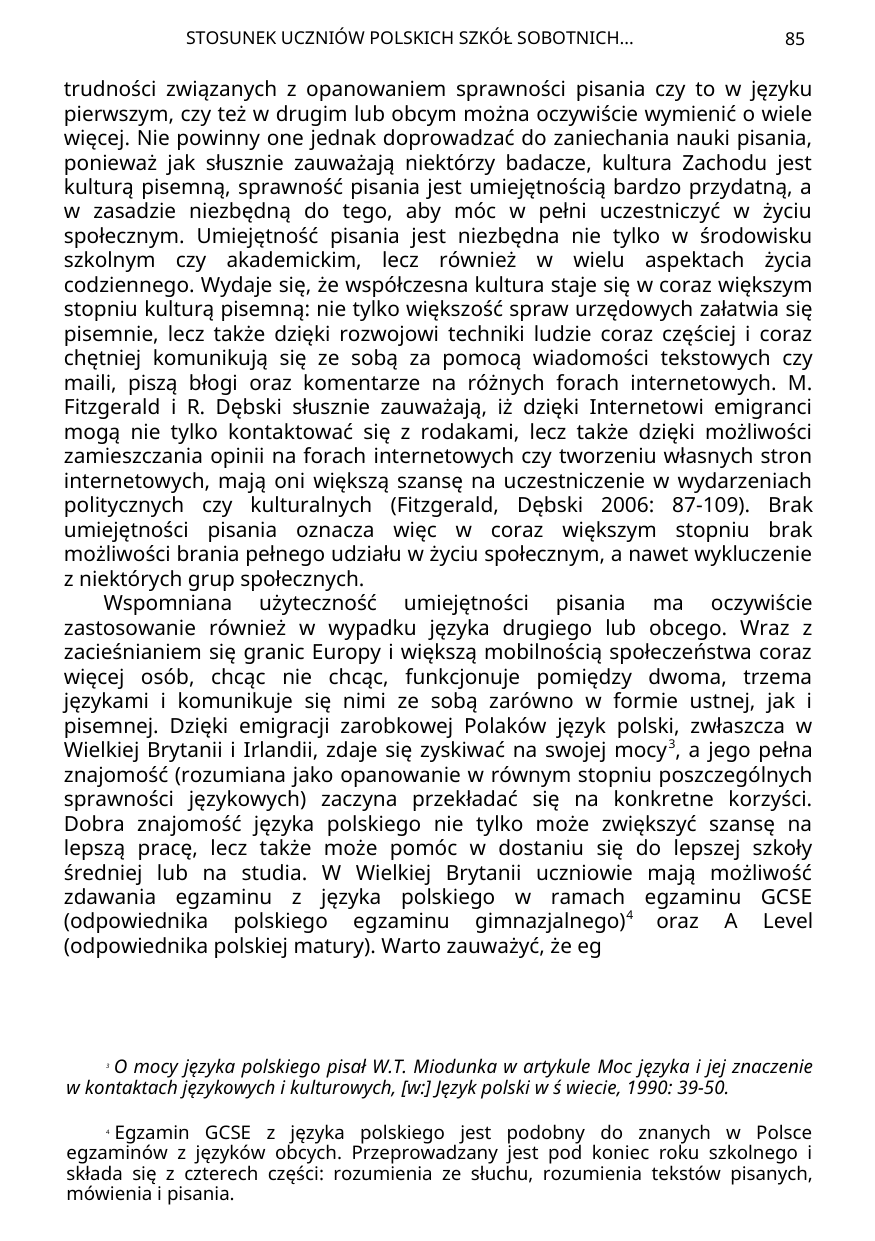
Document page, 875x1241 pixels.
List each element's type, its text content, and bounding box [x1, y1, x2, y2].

text 4 Egzamin GCSE z języka polskiego jest podobny do znanych w Polsce egzaminów z języków obcych. Przeprowadzany jest pod koniec roku szkolnego i składa się z czterech części: rozumienia ze słuchu, rozumienia tekstów pisanych, mówienia i pisania. [66, 1123, 813, 1205]
text STOSUNEK UCZNIÓW POLSKICH SZKÓŁ SOBOTNICH... [186, 30, 634, 48]
text 3 O mocy języka polskiego pisał W.T. Miodunka w artykule Moc języka i jej znaczenie w kontaktach językowych i kulturowych, [w:] Język polski w ś wiecie, 1990: 39-50. [66, 1057, 813, 1098]
text 85 [785, 31, 805, 49]
text Wspomniana użyteczność umiejętności pisania ma oczywiście zastosowanie również w wypadku języka drugiego lub obcego. Wraz z zacieśnianiem się granic Europy i większą mobilnością społeczeństwa coraz więcej osób, chcąc nie chcąc, funkcjonuje pomiędzy dwoma, trzema językami i komunikuje się nimi ze sobą zarówno w formie ustnej, jak i pisemnej. Dzięki emigracji zarobkowej Polaków język polski, zwłaszcza w Wielkiej Brytanii i Irlandii, zdaje się zyskiwać na swojej mocy3, a jego pełna znajomość (rozumiana jako opanowanie w równym stopniu poszczególnych sprawności językowych) zaczyna przekładać się na konkretne korzyści. Dobra znajomość języka polskiego nie tylko może zwiększyć szansę na lepszą pracę, lecz także może pomóc w dostaniu się do lepszej szkoły średniej lub na studia. W Wielkiej Brytanii uczniowie mają możliwość zdawania egzaminu z języka polskiego w ramach egzaminu GCSE (odpowiednika polskiego egzaminu gimnazjalnego)4 oraz A Level (odpowiednika polskiej matury). Warto zauważyć, że eg [64, 591, 813, 958]
text trudności związanych z opanowaniem sprawności pisania czy to w języku pierwszym, czy też w drugim lub obcym można oczywiście wymienić o wiele więcej. Nie powinny one jednak doprowadzać do zaniechania nauki pisania, ponieważ jak słusznie zauważają niektórzy badacze, kultura Zachodu jest kulturą pisemną, sprawność pisania jest umiejętnością bardzo przydatną, a w zasadzie niezbędną do tego, aby móc w pełni uczestniczyć w życiu społecznym. Umiejętność pisania jest niezbędna nie tylko w środowisku szkolnym czy akademickim, lecz również w wielu aspektach życia codziennego. Wydaje się, że współczesna kultura staje się w coraz większym stopniu kulturą pisemną: nie tylko większość spraw urzędowych załatwia się pisemnie, lecz także dzięki rozwojowi techniki ludzie coraz częściej i coraz chętniej komunikują się ze sobą za pomocą wiadomości tekstowych czy maili, piszą błogi oraz komentarze na różnych forach internetowych. M. Fitzgerald i R. Dębski słusznie zauważają, iż dzięki Internetowi emigranci mogą nie tylko kontaktować się z rodakami, lecz także dzięki możliwości zamieszczania opinii na forach internetowych czy tworzeniu własnych stron internetowych, mają oni większą szansę na uczestniczenie w wydarzeniach politycznych czy kulturalnych (Fitzgerald, Dębski 2006: 87-109). Brak umiejętności pisania oznacza więc w coraz większym stopniu brak możliwości brania pełnego udziału w życiu społecznym, a nawet wykluczenie z niektórych grup społecznych. [64, 77, 813, 591]
